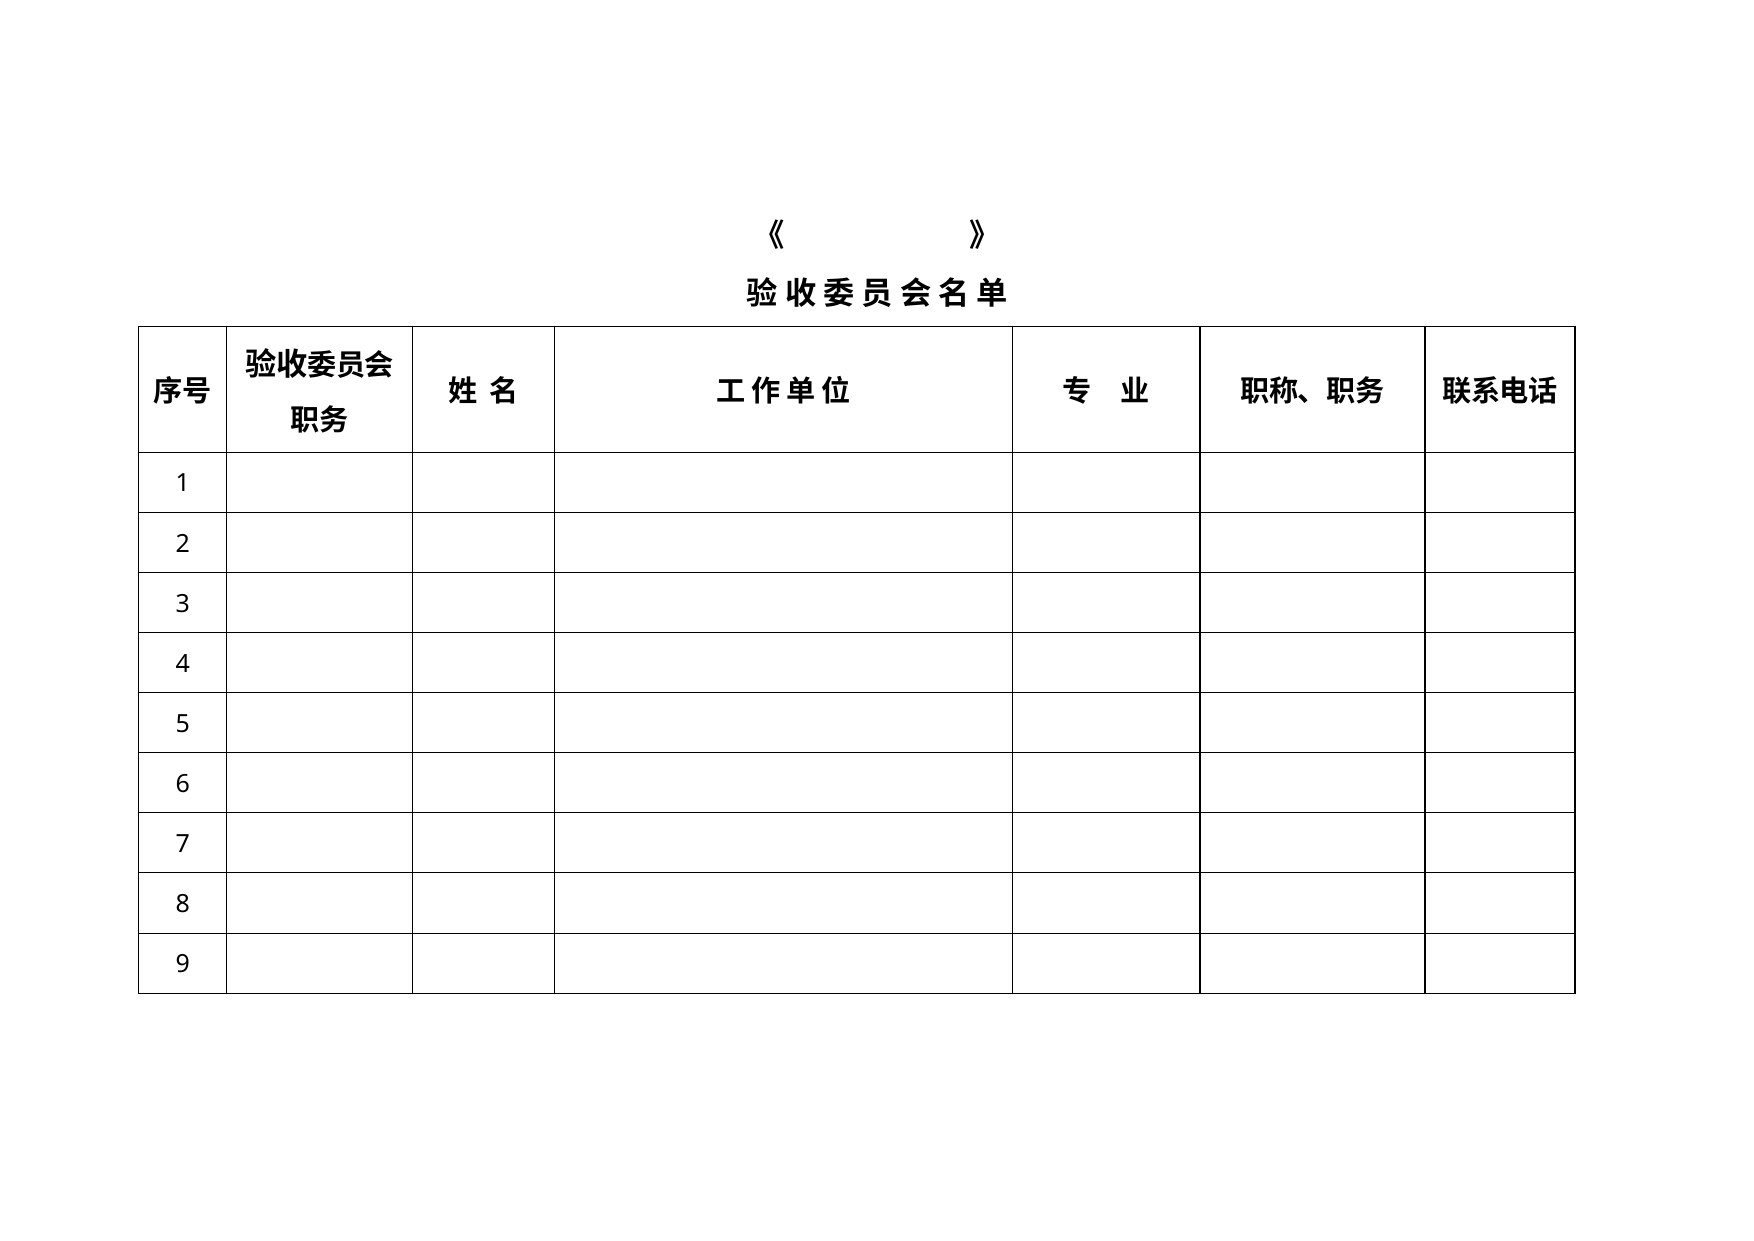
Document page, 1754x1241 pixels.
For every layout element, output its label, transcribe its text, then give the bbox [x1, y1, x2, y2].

table_cell [1426, 873, 1574, 932]
table_cell 2 [139, 513, 226, 572]
table_cell [1013, 753, 1199, 812]
table_cell [1013, 513, 1199, 572]
table_header 职称、职务 [1201, 327, 1424, 452]
table_cell [1201, 693, 1424, 752]
table_cell [227, 813, 412, 872]
table_cell [413, 513, 554, 572]
table_cell [413, 813, 554, 872]
table_cell 4 [139, 633, 226, 692]
table_cell [1426, 813, 1574, 872]
table_cell [1426, 753, 1574, 812]
table_header 专 业 [1013, 327, 1199, 452]
table_cell [227, 693, 412, 752]
table_cell [555, 813, 1012, 872]
table_cell [555, 753, 1012, 812]
table_cell [555, 453, 1012, 512]
table_cell [1426, 453, 1574, 512]
table_cell [1201, 573, 1424, 632]
table_cell [227, 873, 412, 932]
table_cell [1013, 633, 1199, 692]
table_cell [1201, 753, 1424, 812]
table_cell [227, 573, 412, 632]
table_header 姓 名 [413, 327, 554, 452]
table_cell [1426, 934, 1574, 992]
table_cell [413, 453, 554, 512]
table_cell [1201, 934, 1424, 992]
table_cell [227, 513, 412, 572]
table_cell 3 [139, 573, 226, 632]
table_cell [1013, 934, 1199, 992]
table_cell [227, 633, 412, 692]
table_cell [555, 873, 1012, 932]
table_cell [555, 693, 1012, 752]
table_cell [1013, 693, 1199, 752]
table_cell [1013, 453, 1199, 512]
table_cell [555, 633, 1012, 692]
table_cell 5 [139, 693, 226, 752]
table_header 工 作 单 位 [555, 327, 1012, 452]
table_cell [413, 573, 554, 632]
table_cell [555, 934, 1012, 992]
table_header 验收委员会 职务 [227, 327, 412, 452]
table_cell 7 [139, 813, 226, 872]
table_cell [1201, 873, 1424, 932]
table_cell [413, 633, 554, 692]
table_cell [1201, 813, 1424, 872]
table_cell [1426, 633, 1574, 692]
table_cell [1426, 573, 1574, 632]
table_header 序号 [139, 327, 226, 452]
table_cell 9 [139, 934, 226, 992]
table_cell [555, 513, 1012, 572]
text 验 收 委 员 会 名 单 [150, 268, 1604, 313]
table_header 联系电话 [1426, 327, 1574, 452]
table_cell [227, 453, 412, 512]
table_cell [413, 693, 554, 752]
table_cell [1013, 813, 1199, 872]
table_cell [555, 573, 1012, 632]
table_cell 6 [139, 753, 226, 812]
table_cell [1201, 513, 1424, 572]
table_cell [1426, 513, 1574, 572]
table_cell [1201, 633, 1424, 692]
table_cell [1426, 693, 1574, 752]
table_cell [413, 934, 554, 992]
table_cell [1201, 453, 1424, 512]
text 《 》 [150, 210, 1604, 255]
table_cell [227, 934, 412, 992]
table_cell [413, 753, 554, 812]
table_cell 8 [139, 873, 226, 932]
table_cell [1013, 873, 1199, 932]
table_cell [413, 873, 554, 932]
table_cell [227, 753, 412, 812]
table_cell [1013, 573, 1199, 632]
table_cell 1 [139, 453, 226, 512]
